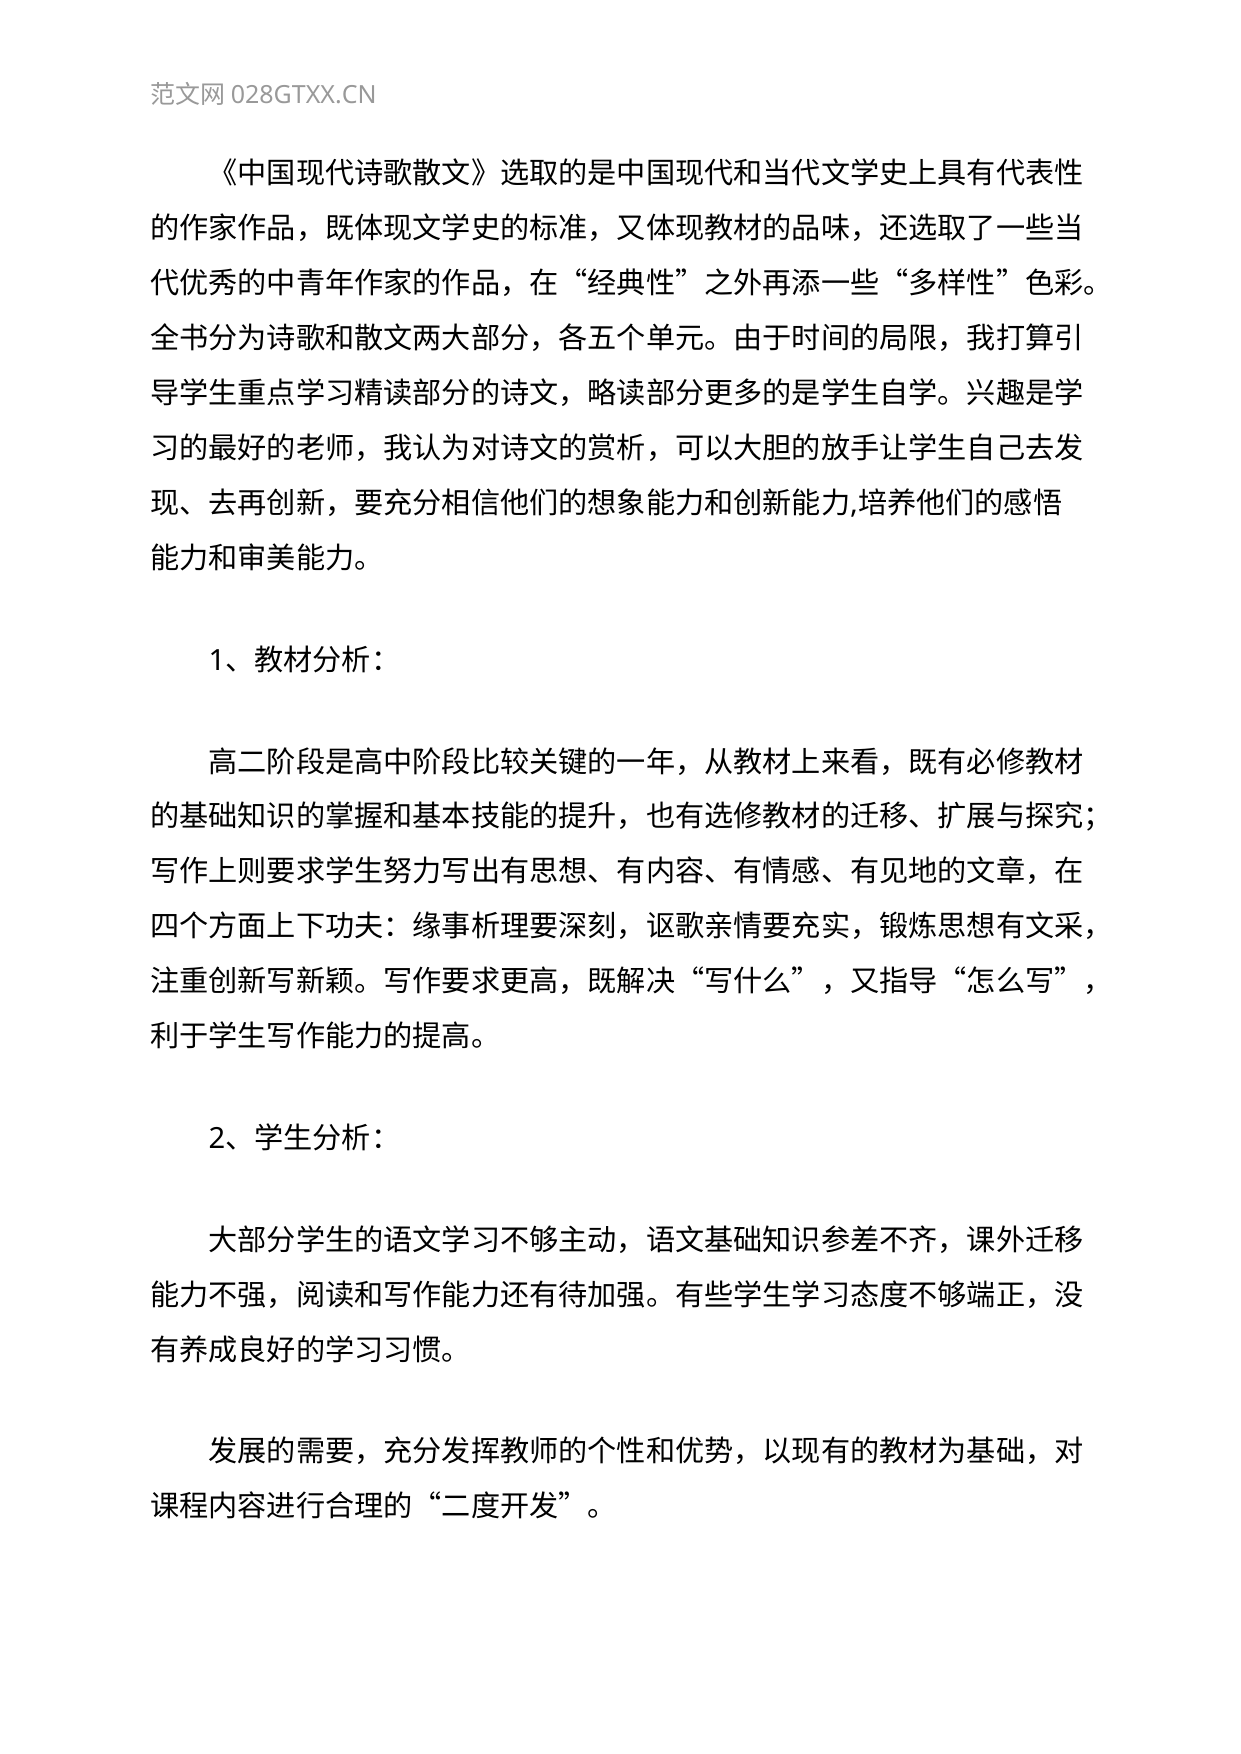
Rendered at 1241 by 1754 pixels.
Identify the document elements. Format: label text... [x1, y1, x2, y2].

text 大部分学生的语文学习不够主动，语文基础知识参差不齐，课外迁移能力不强，阅读和写作能力还有待加强。有些学生学习态度不够端正，没有养成良好的学习习惯。 [150, 1216, 1090, 1368]
text 2、学生分析： [150, 1114, 1090, 1157]
text 发展的需要，充分发挥教师的个性和优势，以现有的教材为基础，对课程内容进行合理的“二度开发”。 [150, 1428, 1090, 1525]
text 《中国现代诗歌散文》选取的是中国现代和当代文学史上具有代表性的作家作品，既体现文学史的标准，又体现教材的品味，还选取了一些当代优秀的中青年作家的作品，在“经典性”之外再添一些“多样性”色彩。全书分为诗歌和散文两大部分，各五个单元。由于时间的局限，我打算引导学生重点学习精读部分的诗文，略读部分更多的是学生自学。兴趣是学习的最好的老师，我认为对诗文的赏析，可以大胆的放手让学生自己去发现、去再创新，要充分相信他们的想象能力和创新能力,培养他们的感悟能力和审美能力。 [150, 150, 1090, 577]
text 1、教材分析： [150, 636, 1090, 678]
text 高二阶段是高中阶段比较关键的一年，从教材上来看，既有必修教材的基础知识的掌握和基本技能的提升，也有选修教材的迁移、扩展与探究；写作上则要求学生努力写出有思想、有内容、有情感、有见地的文章，在四个方面上下功夫：缘事析理要深刻，讴歌亲情要充实，锻炼思想有文采，注重创新写新颖。写作要求更高，既解决“写什么”，又指导“怎么写”，利于学生写作能力的提高。 [150, 738, 1090, 1055]
